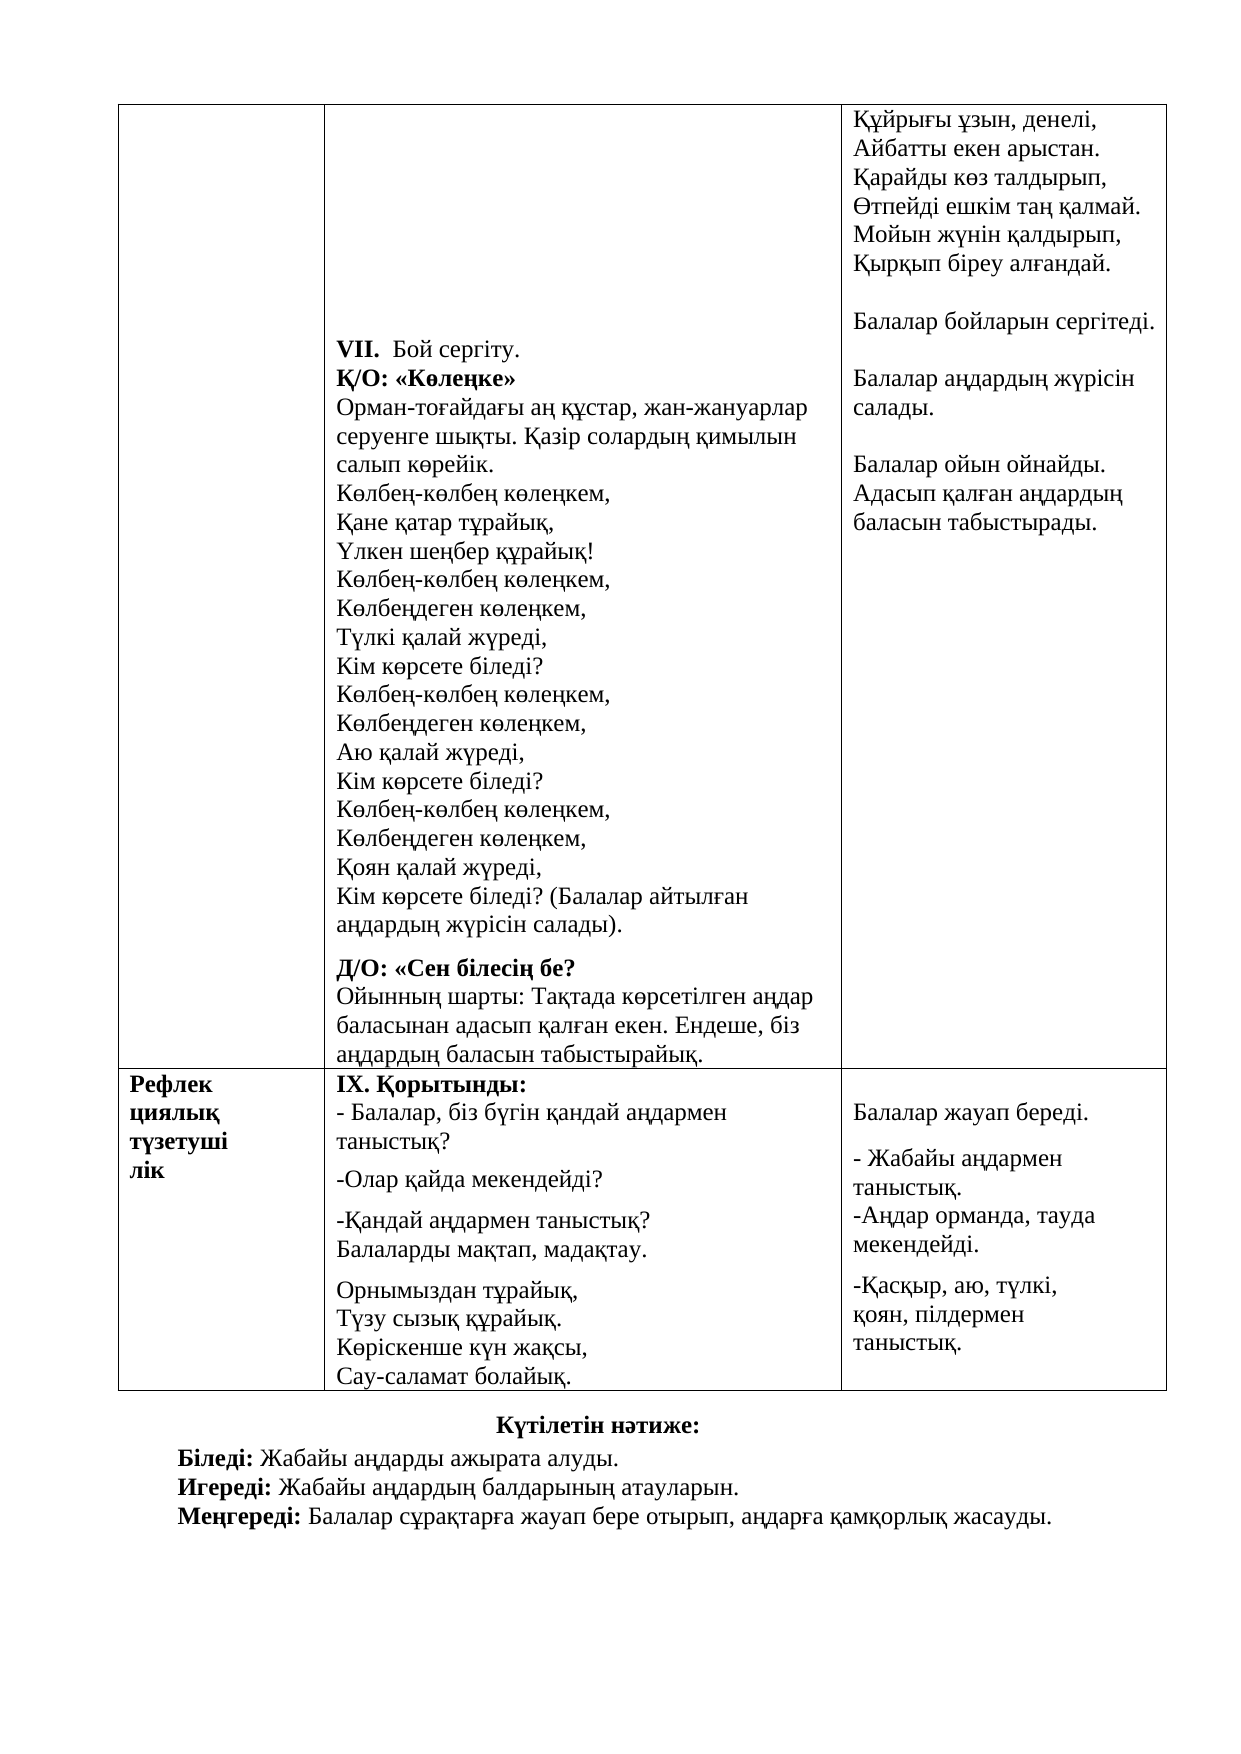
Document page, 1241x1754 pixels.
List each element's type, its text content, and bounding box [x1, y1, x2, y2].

table_cell IX. Қорытынды: - Балалар, біз бүгін қандай аңдармен таныстық? -Олар қайда мекендейді? -Қандай аңдармен таныстық? Балаларды мақтап, мадақтау. Орнымыздан тұрайық, Түзу сызық құрайық. Көріскенше күн жақсы, Сау-саламат болайық. [325, 1069, 841, 1390]
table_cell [325, 105, 841, 1068]
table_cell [119, 105, 324, 1068]
text Күтілетін нәтиже: [103, 1410, 1093, 1439]
text Меңгереді: Балалар сұрақтарға жауап бере отырып, аңдарға қамқорлық жасауды. [177, 1501, 1093, 1530]
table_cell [842, 105, 1166, 1068]
table_cell Рефлек циялық түзетуші лік [119, 1069, 324, 1390]
table_cell Балалар жауап береді. - Жабайы аңдармен таныстық. -Аңдар орманда, тауда мекендейді. -Қасқыр, аю, түлкі, қоян, пілдермен таныстық. [842, 1069, 1166, 1390]
text Біледі: Жабайы аңдарды ажырата алуды. [177, 1443, 1093, 1472]
text Игереді: Жабайы аңдардың балдарының атауларын. [177, 1472, 1093, 1501]
